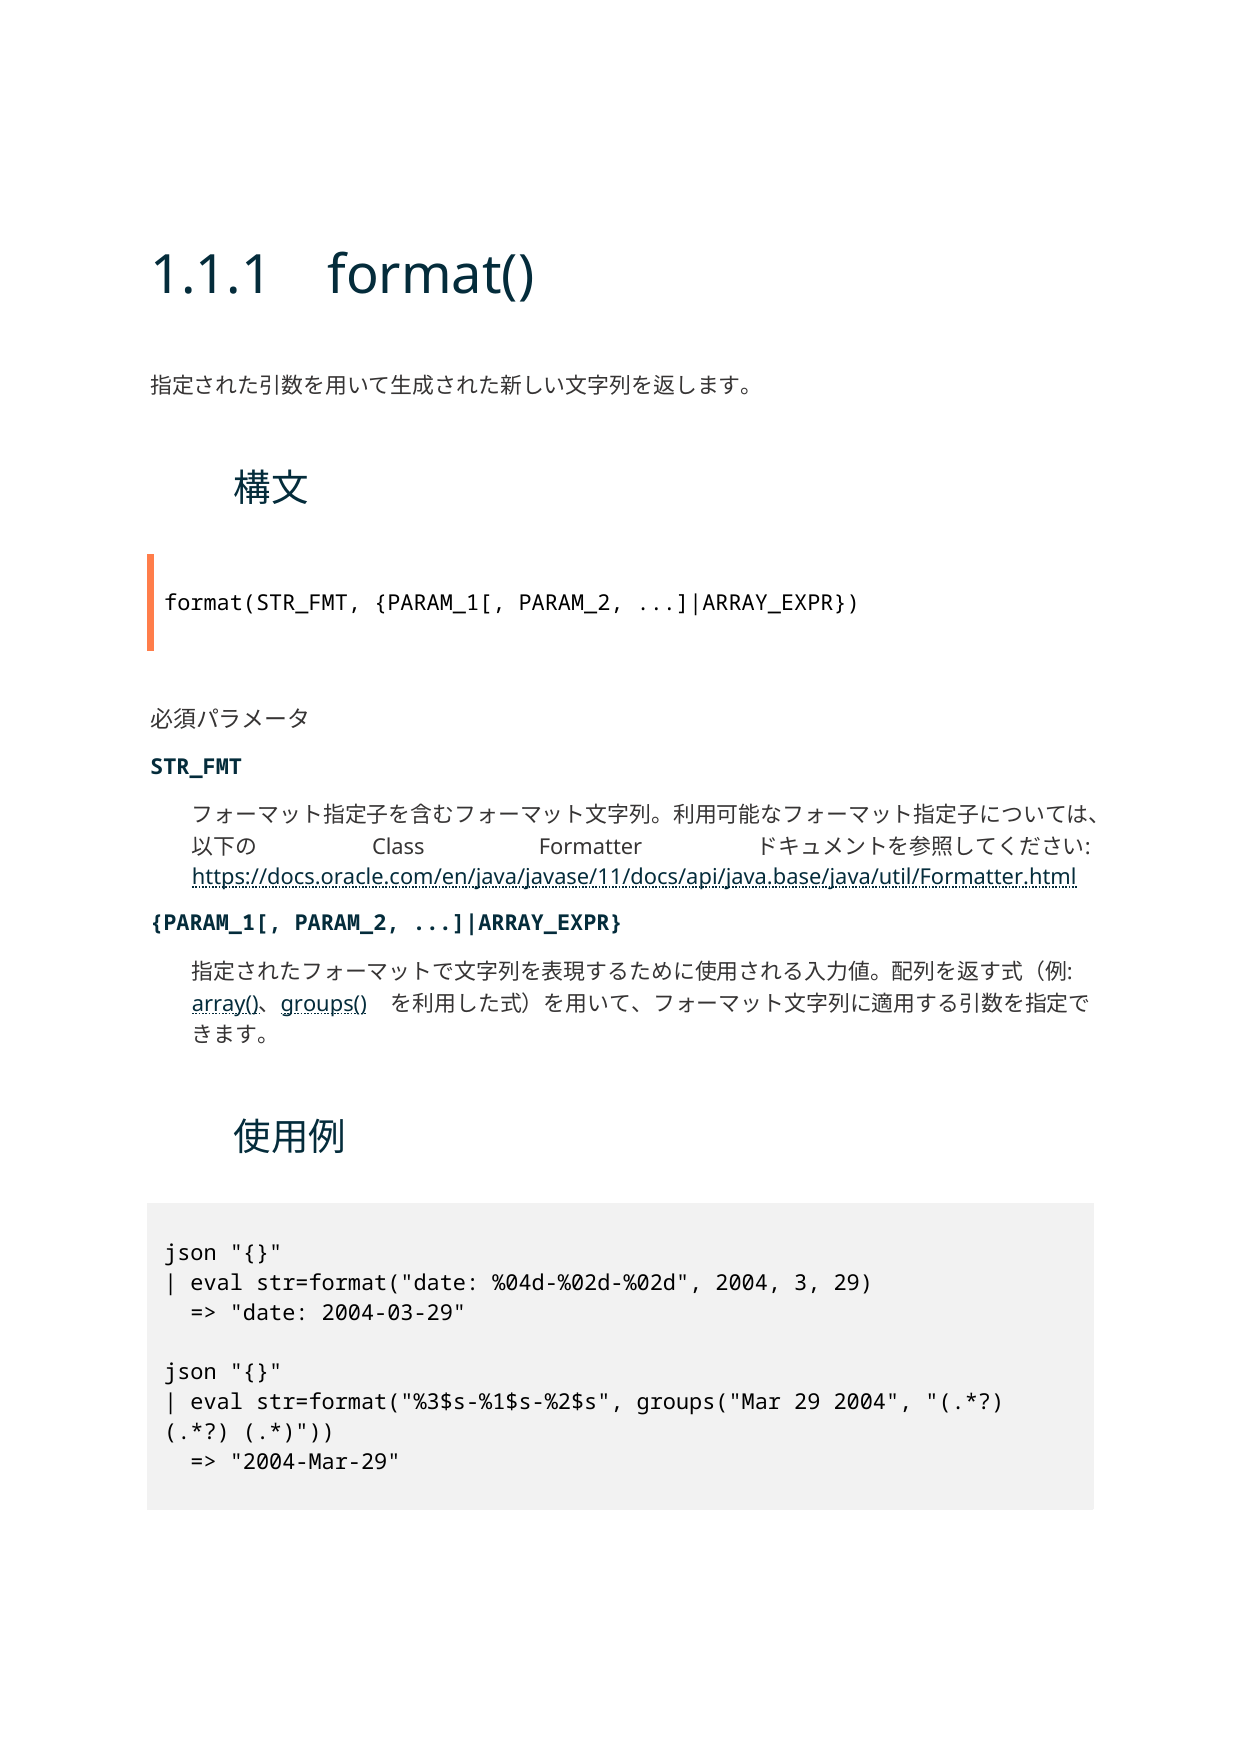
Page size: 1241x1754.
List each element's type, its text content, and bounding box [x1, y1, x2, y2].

text フォーマット指定子を含むフォーマット文字列。利用可能なフォーマット指定子については、以下の Class Formatter ドキュメントを参照してください: https://docs.oracle.com/en/java/javase/11/docs/api/java.base/java/util/Formatter.html [192, 797, 1090, 891]
text {PARAM_1[, PARAM_2, ...]|ARRAY_EXPR} [150, 907, 1090, 937]
text json "{}" | eval str=format("date: %04d-%02d-%02d", 2004, 3, 29) => "date: 2004-03-29" json "{}" | eval str=format("%3$s-%1$s-%2$s", groups("Mar 29 2004", "(.*?) (.*?) (.*)")) => "2004-Mar-29" [148, 1204, 1093, 1509]
text format(STR_FMT, {PARAM_1[, PARAM_2, ...]|ARRAY_EXPR}) [154, 555, 1093, 650]
text 必須パラメータ [150, 701, 1090, 734]
subtitle 構文 [150, 458, 1090, 512]
text STR_FMT [150, 751, 1090, 781]
subtitle 使用例 [150, 1107, 1090, 1162]
subtitle format() [150, 236, 1090, 309]
text 指定された引数を用いて生成された新しい文字列を返します。 [150, 368, 1090, 399]
text 指定されたフォーマットで文字列を表現するために使用される入力値。配列を返す式（例: array()、groups() を利用した式）を用いて、フォーマット文字列に適用する引数を指定できます。 [192, 954, 1090, 1049]
